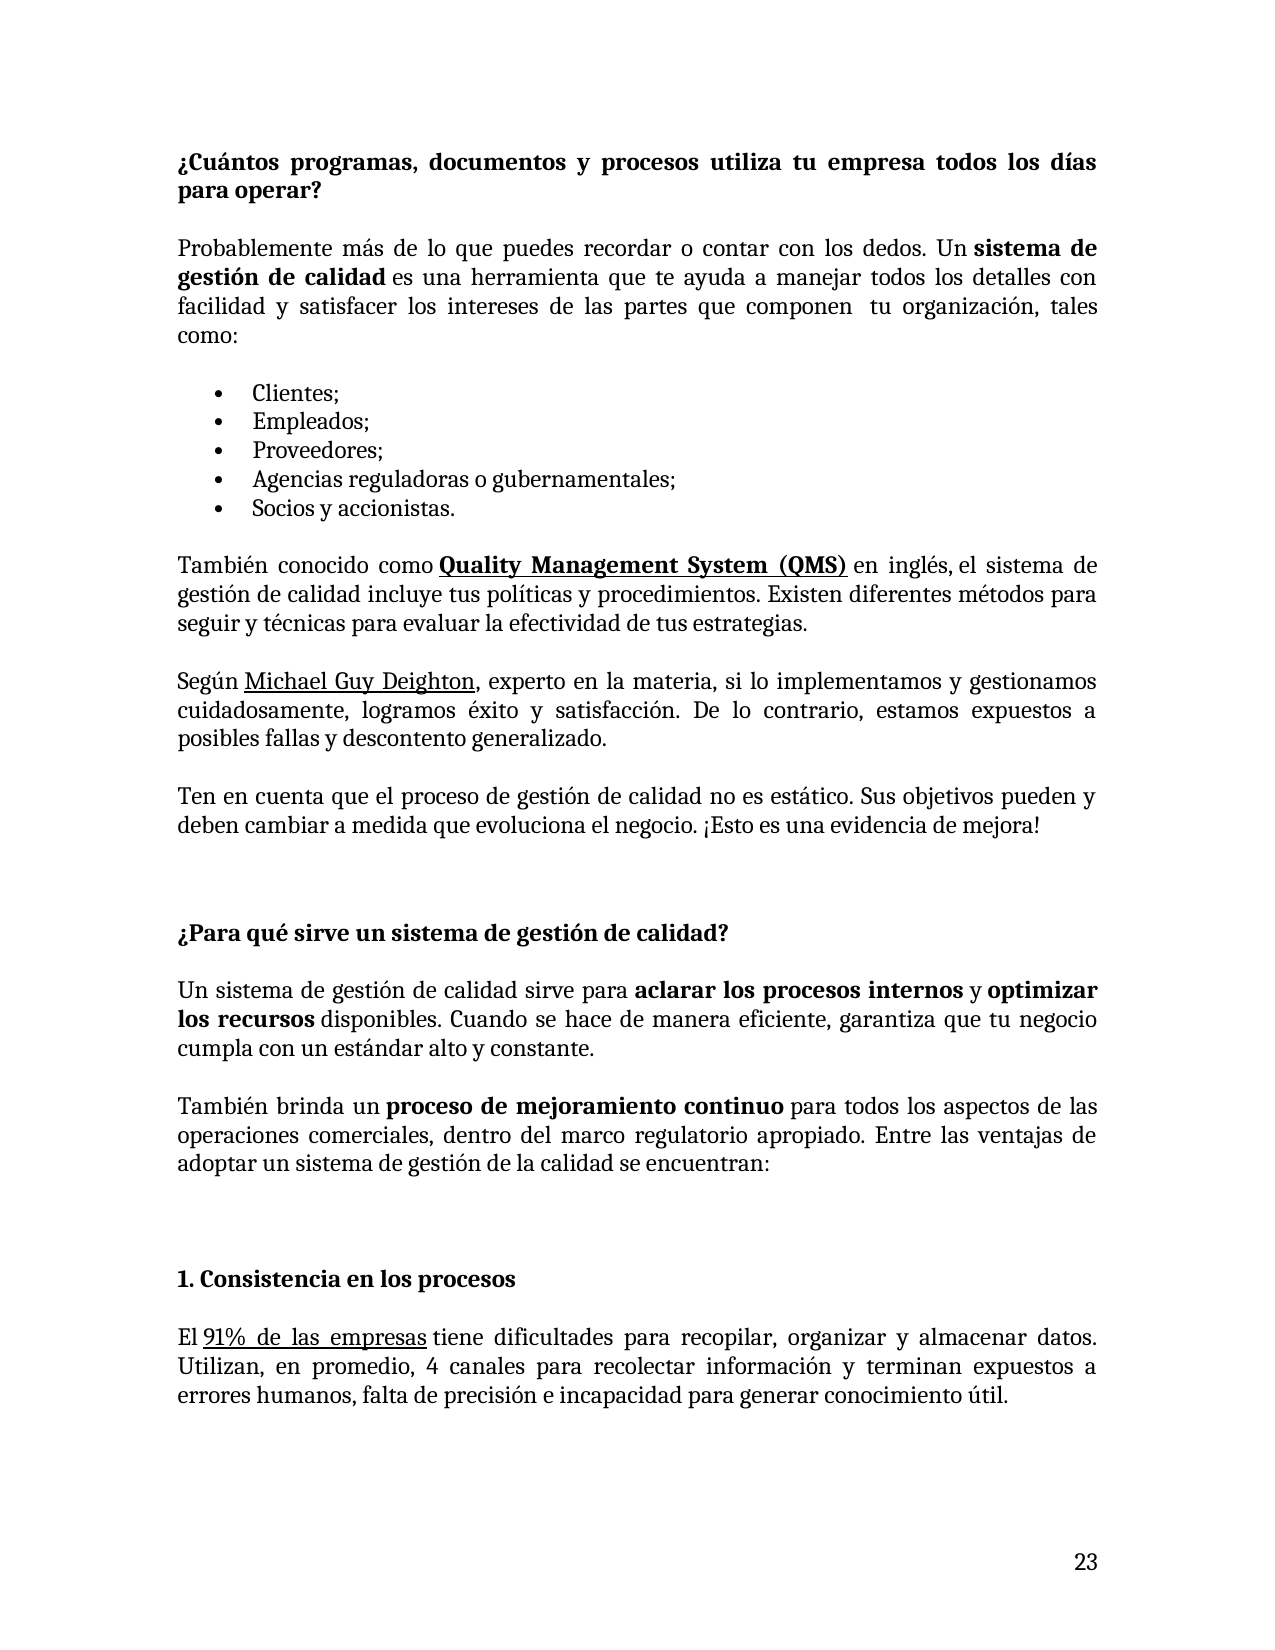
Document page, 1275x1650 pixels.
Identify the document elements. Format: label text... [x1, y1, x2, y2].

subtitle 1. Consistencia en los procesos [177, 1265, 1098, 1294]
subtitle ¿Para qué sirve un sistema de gestión de calidad? [177, 918, 1098, 947]
list Agencias reguladoras o gubernamentales; [215, 465, 1098, 493]
text Ten en cuenta que el proceso de gestión de calidad no es estático. Sus objetivos pueden y deben cambiar a medida que evoluciona el negocio. ¡Esto es una evidencia de mejora! [177, 782, 1098, 840]
text También brinda un proceso de mejoramiento continuo para todos los aspectos de las operaciones comerciales, dentro del marco regulatorio apropiado. Entre las ventajas de adoptar un sistema de gestión de la calidad se encuentran: [177, 1092, 1098, 1178]
text También conocido como Quality Management System (QMS) en inglés, el sistema de gestión de calidad incluye tus políticas y procedimientos. Existen diferentes métodos para seguir y técnicas para evaluar la efectividad de tus estrategias. [177, 551, 1098, 638]
text ¿Cuántos programas, documentos y procesos utiliza tu empresa todos los días para operar? [177, 148, 1098, 205]
list Empleados; [215, 407, 1098, 436]
text Probablemente más de lo que puedes recordar o contar con los dedos. Un sistema de gestión de calidad es una herramienta que te ayuda a manejar todos los detalles con facilidad y satisfacer los intereses de las partes que componen tu organización, tales como: [177, 234, 1098, 349]
text El 91% de las empresas tiene dificultades para recopilar, organizar y almacenar datos. Utilizan, en promedio, 4 canales para recolectar información y terminan expuestos a errores humanos, falta de precisión e incapacidad para generar conocimiento útil. [177, 1323, 1098, 1409]
text Según Michael Guy Deighton, experto en la materia, si lo implementamos y gestionamos cuidadosamente, logramos éxito y satisfacción. De lo contrario, estamos expuestos a posibles fallas y descontento generalizado. [177, 667, 1098, 753]
text Un sistema de gestión de calidad sirve para aclarar los procesos internos y optimizar los recursos disponibles. Cuando se hace de manera eficiente, garantiza que tu negocio cumpla con un estándar alto y constante. [177, 976, 1098, 1063]
list Clientes; [215, 378, 1098, 407]
list Socios y accionistas. [215, 493, 1098, 522]
list Proveedores; [215, 436, 1098, 465]
